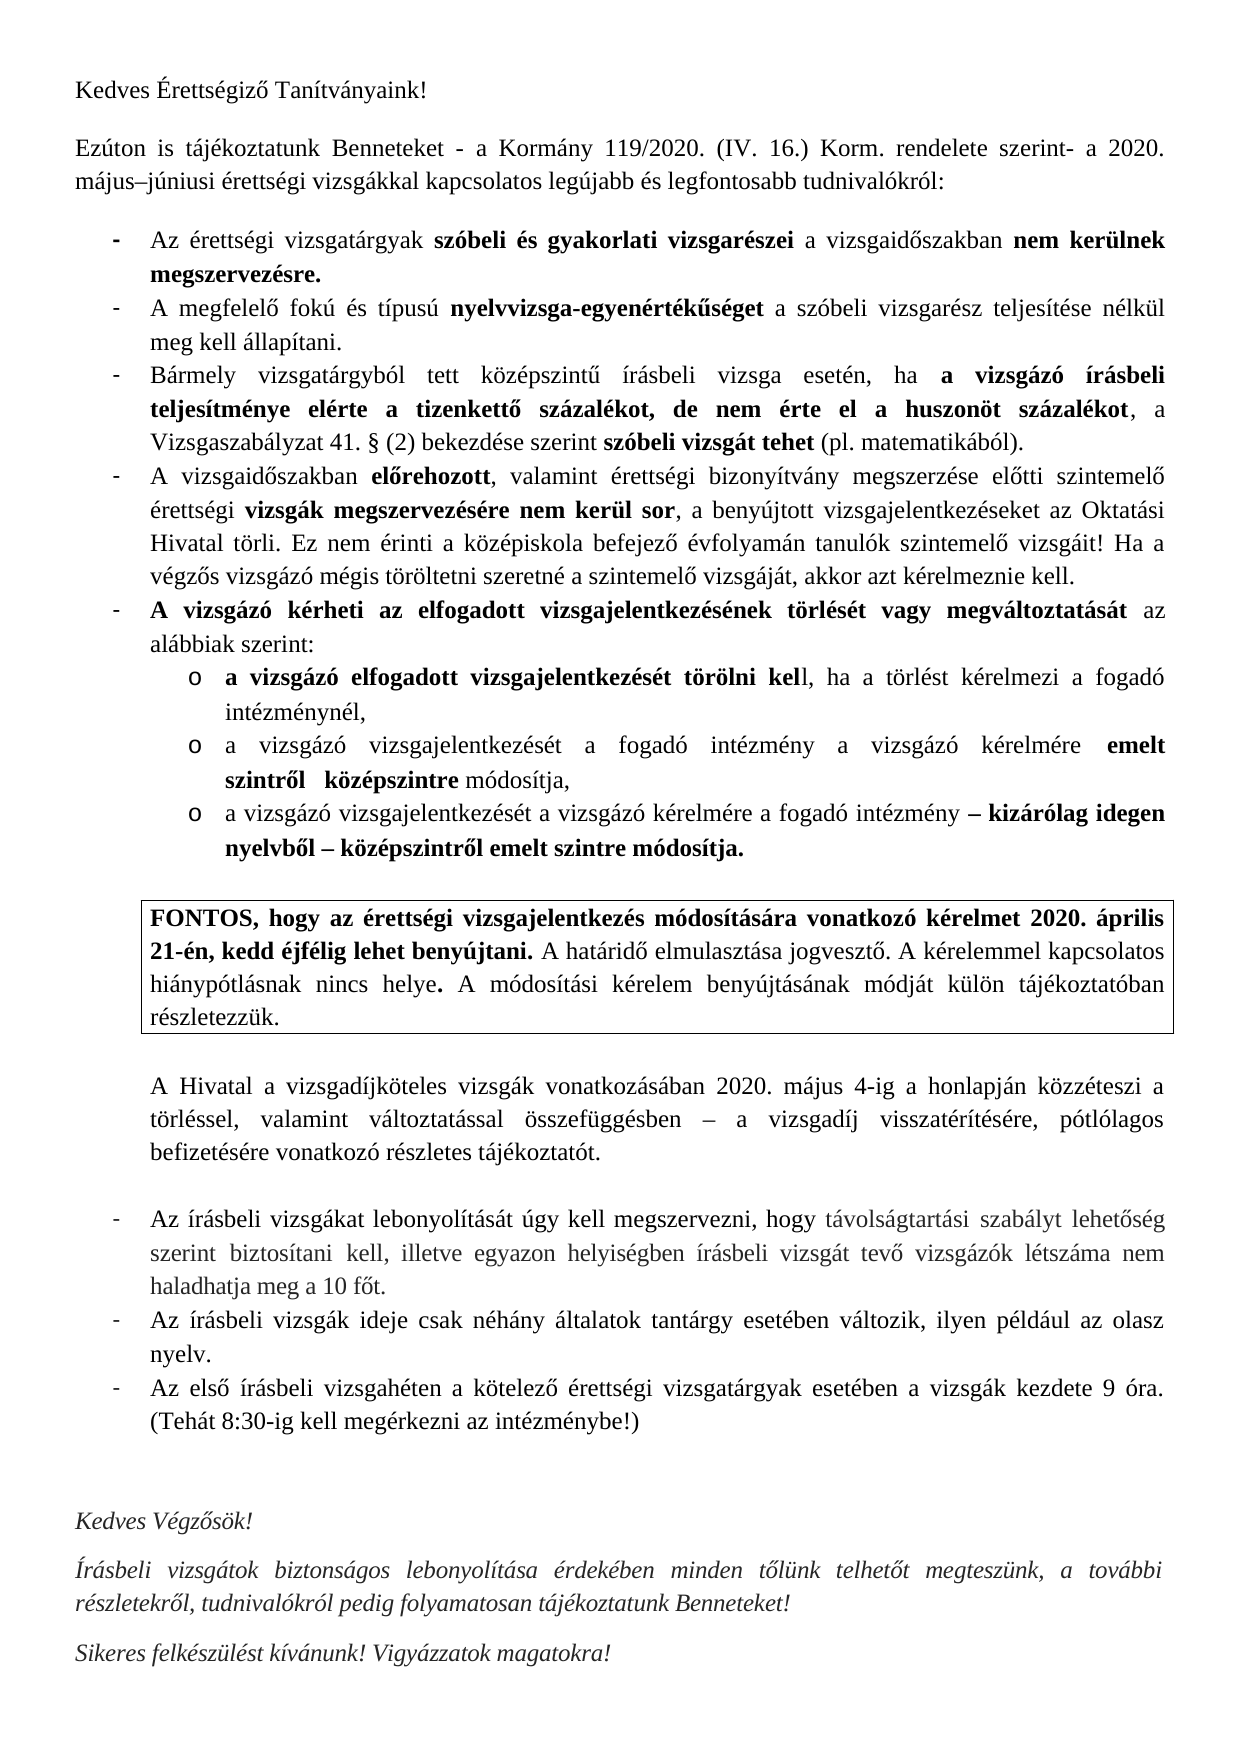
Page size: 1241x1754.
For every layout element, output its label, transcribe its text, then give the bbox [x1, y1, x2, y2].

list A vizsgázó kérheti az elfogadott vizsgajelentkezésének törlését vagy megváltoztatását az alábbiak szerint: [112, 594, 1165, 658]
text Kedves Érettségiző Tanítványaink! [75, 75, 1165, 104]
list Az érettségi vizsgatárgyak szóbeli és gyakorlati vizsgarészei a vizsgaidőszakban nem kerülnek megszervezésre. [112, 224, 1165, 288]
text Írásbeli vizsgátok biztonságos lebonyolítása érdekében minden tőlünk telhetőt megteszünk, a további részletekről, tudnivalókról pedig folyamatosan tájékoztatunk Benneteket! [75, 1556, 1165, 1617]
list Bármely vizsgatárgyból tett középszintű írásbeli vizsga esetén, ha a vizsgázó írásbeli teljesítménye elérte a tizenkettő százalékot, de nem érte el a huszonöt százalékot, a Vizsgaszabályzat 41. § (2) bekezdése szerint szóbeli vizsgát tehet (pl. matematikából). [112, 360, 1165, 456]
list A Hivatal a vizsgadíjköteles vizsgák vonatkozásában 2020. május 4-ig a honlapján közzéteszi a törléssel, valamint változtatással összefüggésben – a vizsgadíj visszatérítésére, pótlólagos befizetésére vonatkozó részletes tájékoztatót. [150, 1071, 1165, 1166]
list Az írásbeli vizsgák ideje csak néhány általatok tantárgy esetében változik, ilyen például az olasz nyelv. [112, 1304, 1165, 1367]
list FONTOS, hogy az érettségi vizsgajelentkezés módosítására vonatkozó kérelmet 2020. április 21-én, kedd éjfélig lehet benyújtani. A határidő elmulasztása jogvesztő. A kérelemmel kapcsolatos hiánypótlásnak nincs helye. A módosítási kérelem benyújtásának módját külön tájékoztatóban részletezzük. [142, 901, 1173, 1033]
text Sikeres felkészülést kívánunk! Vigyázzatok magatokra! [75, 1638, 1165, 1667]
list Az első írásbeli vizsgahéten a kötelező érettségi vizsgatárgyak esetében a vizsgák kezdete 9 óra. (Tehát 8:30-ig kell megérkezni az intézménybe!) [112, 1372, 1165, 1435]
list A megfelelő fokú és típusú nyelvvizsga-egyenértékűséget a szóbeli vizsgarész teljesítése nélkül meg kell állapítani. [112, 292, 1165, 355]
list a vizsgázó vizsgajelentkezését a vizsgázó kérelmére a fogadó intézmény – kizárólag idegen nyelvből – középszintről emelt szintre módosítja. [187, 798, 1165, 862]
list A vizsgaidőszakban előrehozott, valamint érettségi bizonyítvány megszerzése előtti szintemelő érettségi vizsgák megszervezésére nem kerül sor, a benyújtott vizsgajelentkezéseket az Oktatási Hivatal törli. Ez nem érinti a középiskola befejező évfolyamán tanulók szintemelő vizsgáit! Ha a végzős vizsgázó mégis töröltetni szeretné a szintemelő vizsgáját, akkor azt kérelmeznie kell. [112, 461, 1165, 590]
list Az írásbeli vizsgákat lebonyolítását úgy kell megszervezni, hogy távolságtartási szabályt lehetőség szerint biztosítani kell, illetve egyazon helyiségben írásbeli vizsgát tevő vizsgázók létszáma nem haladhatja meg a 10 főt. [112, 1203, 1165, 1299]
list a vizsgázó elfogadott vizsgajelentkezését törölni kell, ha a törlést kérelmezi a fogadó intézménynél, [187, 662, 1165, 726]
text Kedves Végzősök! [75, 1506, 1165, 1534]
text Ezúton is tájékoztatunk Benneteket - a Kormány 119/2020. (IV. 16.) Korm. rendelete szerint- a 2020. május–júniusi érettségi vizsgákkal kapcsolatos legújabb és legfontosabb tudnivalókról: [75, 133, 1165, 195]
list a vizsgázó vizsgajelentkezését a fogadó intézmény a vizsgázó kérelmére emelt szintről középszintre módosítja, [187, 730, 1165, 794]
